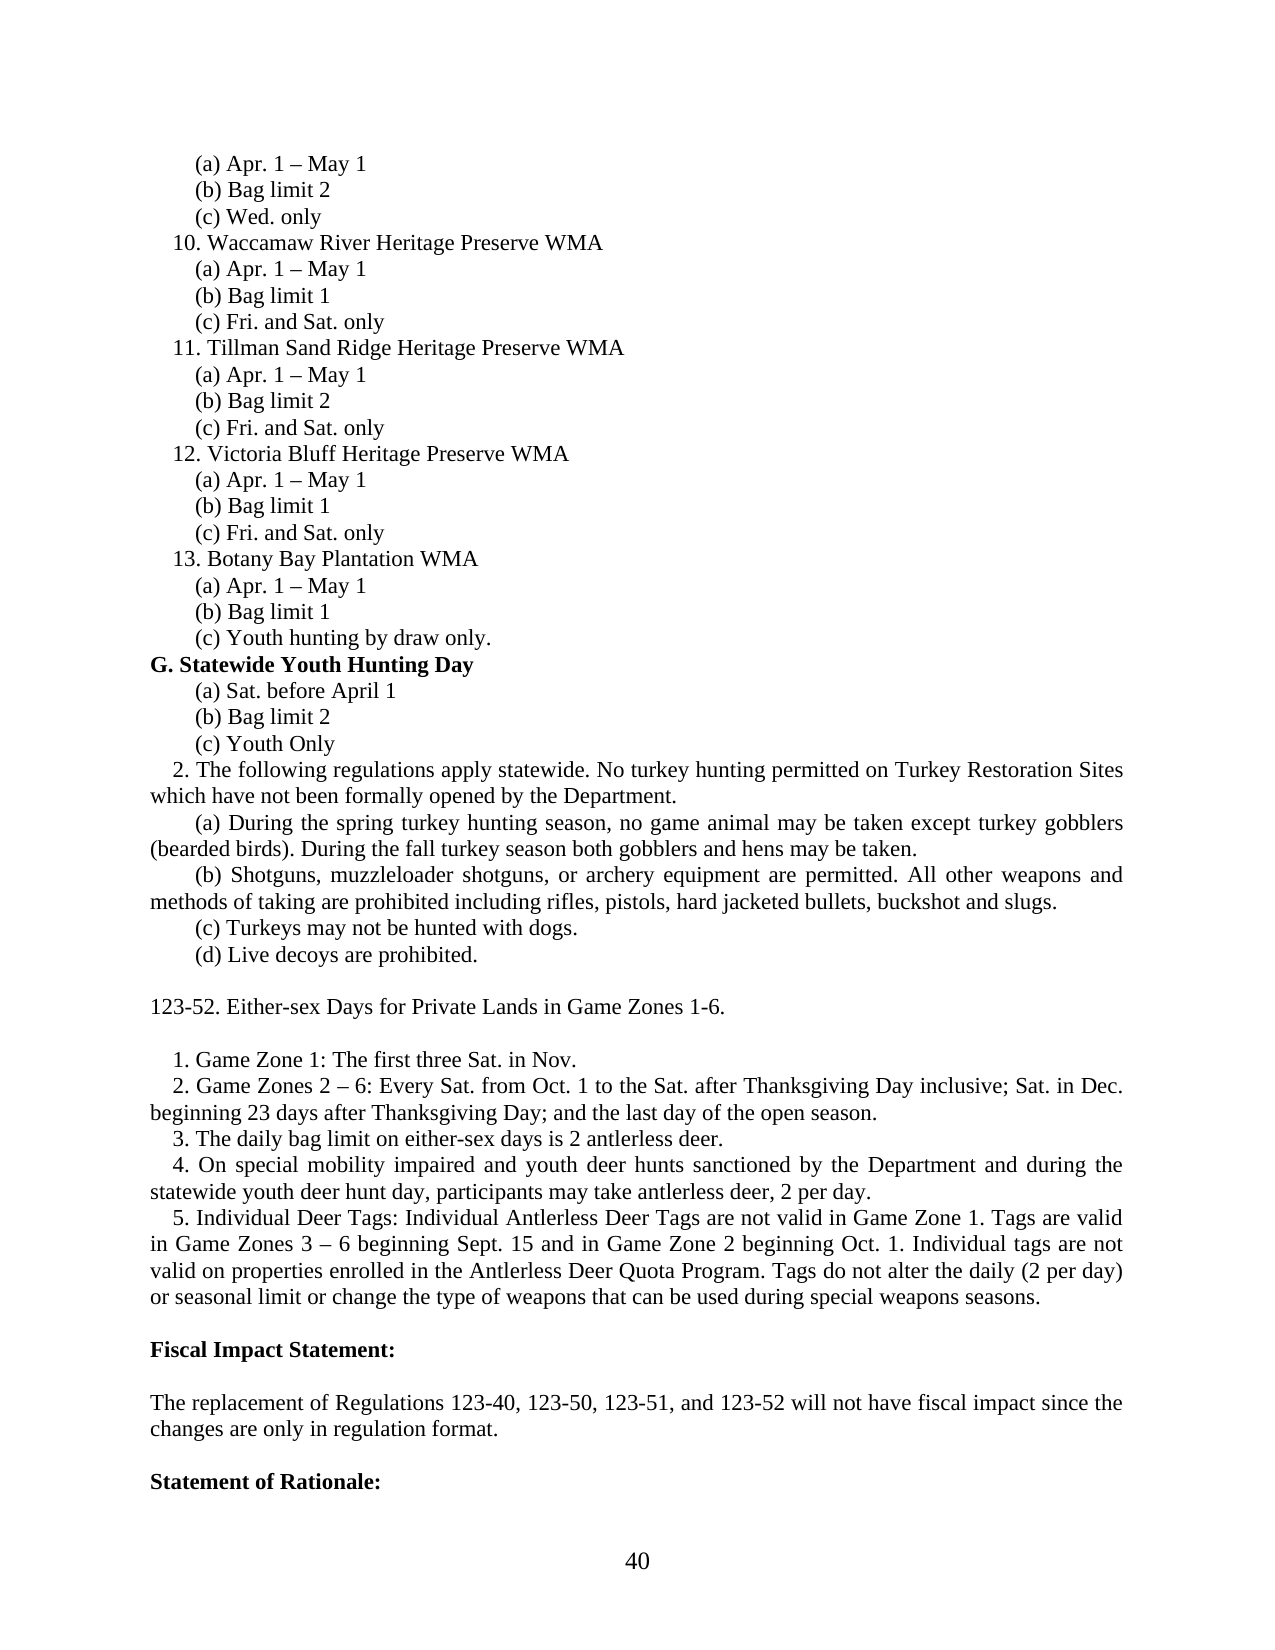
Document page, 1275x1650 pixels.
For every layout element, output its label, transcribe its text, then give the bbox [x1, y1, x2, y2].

text (c) Fri. and Sat. only [150, 308, 1125, 334]
text (c) Fri. and Sat. only [150, 519, 1125, 545]
text (a) Apr. 1 – May 1 [150, 361, 1125, 387]
text (a) Sat. before April 1 [150, 677, 1125, 703]
text 11. Tillman Sand Ridge Heritage Preserve WMA [150, 334, 1125, 361]
text (c) Turkeys may not be hunted with dogs. [150, 914, 1125, 941]
text Statement of Rationale: [150, 1468, 1125, 1494]
text (c) Fri. and Sat. only [150, 413, 1125, 440]
text (c) Youth Only [150, 730, 1125, 756]
text 12. Victoria Bluff Heritage Preserve WMA [150, 440, 1125, 466]
text 1. Game Zone 1: The first three Sat. in Nov. [150, 1046, 1125, 1072]
text 123-52. Either-sex Days for Private Lands in Game Zones 1-6. [150, 993, 1125, 1020]
text (b) Bag limit 2 [150, 387, 1125, 413]
text 10. Waccamaw River Heritage Preserve WMA [150, 229, 1125, 255]
text (b) Bag limit 2 [150, 176, 1125, 203]
text 5. Individual Deer Tags: Individual Antlerless Deer Tags are not valid in Game Zone 1. Tags are valid in Game Zones 3 – 6 beginning Sept. 15 and in Game Zone 2 beginning Oct. 1. Individual tags are not valid on properties enrolled in the Antlerless Deer Quota Program. Tags do not alter the daily (2 per day) or seasonal limit or change the type of weapons that can be used during special weapons seasons. [150, 1204, 1125, 1309]
text (a) Apr. 1 – May 1 [150, 572, 1125, 598]
text (b) Bag limit 2 [150, 703, 1125, 730]
text 13. Botany Bay Plantation WMA [150, 545, 1125, 572]
text Fiscal Impact Statement: [150, 1336, 1125, 1362]
text G. Statewide Youth Hunting Day [150, 651, 1125, 677]
text The replacement of Regulations 123-40, 123-50, 123-51, and 123-52 will not have fiscal impact since the changes are only in regulation format. [150, 1389, 1125, 1441]
text 2. The following regulations apply statewide. No turkey hunting permitted on Turkey Restoration Sites which have not been formally opened by the Department. [150, 756, 1125, 809]
text (a) Apr. 1 – May 1 [150, 466, 1125, 493]
text (a) Apr. 1 – May 1 [150, 255, 1125, 282]
text (b) Bag limit 1 [150, 282, 1125, 308]
text 3. The daily bag limit on either-sex days is 2 antlerless deer. [150, 1125, 1125, 1151]
text 2. Game Zones 2 – 6: Every Sat. from Oct. 1 to the Sat. after Thanksgiving Day inclusive; Sat. in Dec. beginning 23 days after Thanksgiving Day; and the last day of the open season. [150, 1072, 1125, 1125]
text (b) Bag limit 1 [150, 598, 1125, 624]
text (a) Apr. 1 – May 1 [150, 150, 1125, 176]
text (c) Youth hunting by draw only. [150, 624, 1125, 651]
text (b) Shotguns, muzzleloader shotguns, or archery equipment are permitted. All other weapons and methods of taking are prohibited including rifles, pistols, hard jacketed bullets, buckshot and slugs. [150, 862, 1125, 914]
text (a) During the spring turkey hunting season, no game animal may be taken except turkey gobblers (bearded birds). During the fall turkey season both gobblers and hens may be taken. [150, 809, 1125, 862]
text (c) Wed. only [150, 203, 1125, 229]
text (b) Bag limit 1 [150, 493, 1125, 519]
text (d) Live decoys are prohibited. [150, 941, 1125, 967]
text 4. On special mobility impaired and youth deer hunts sanctioned by the Department and during the statewide youth deer hunt day, participants may take antlerless deer, 2 per day. [150, 1151, 1125, 1204]
